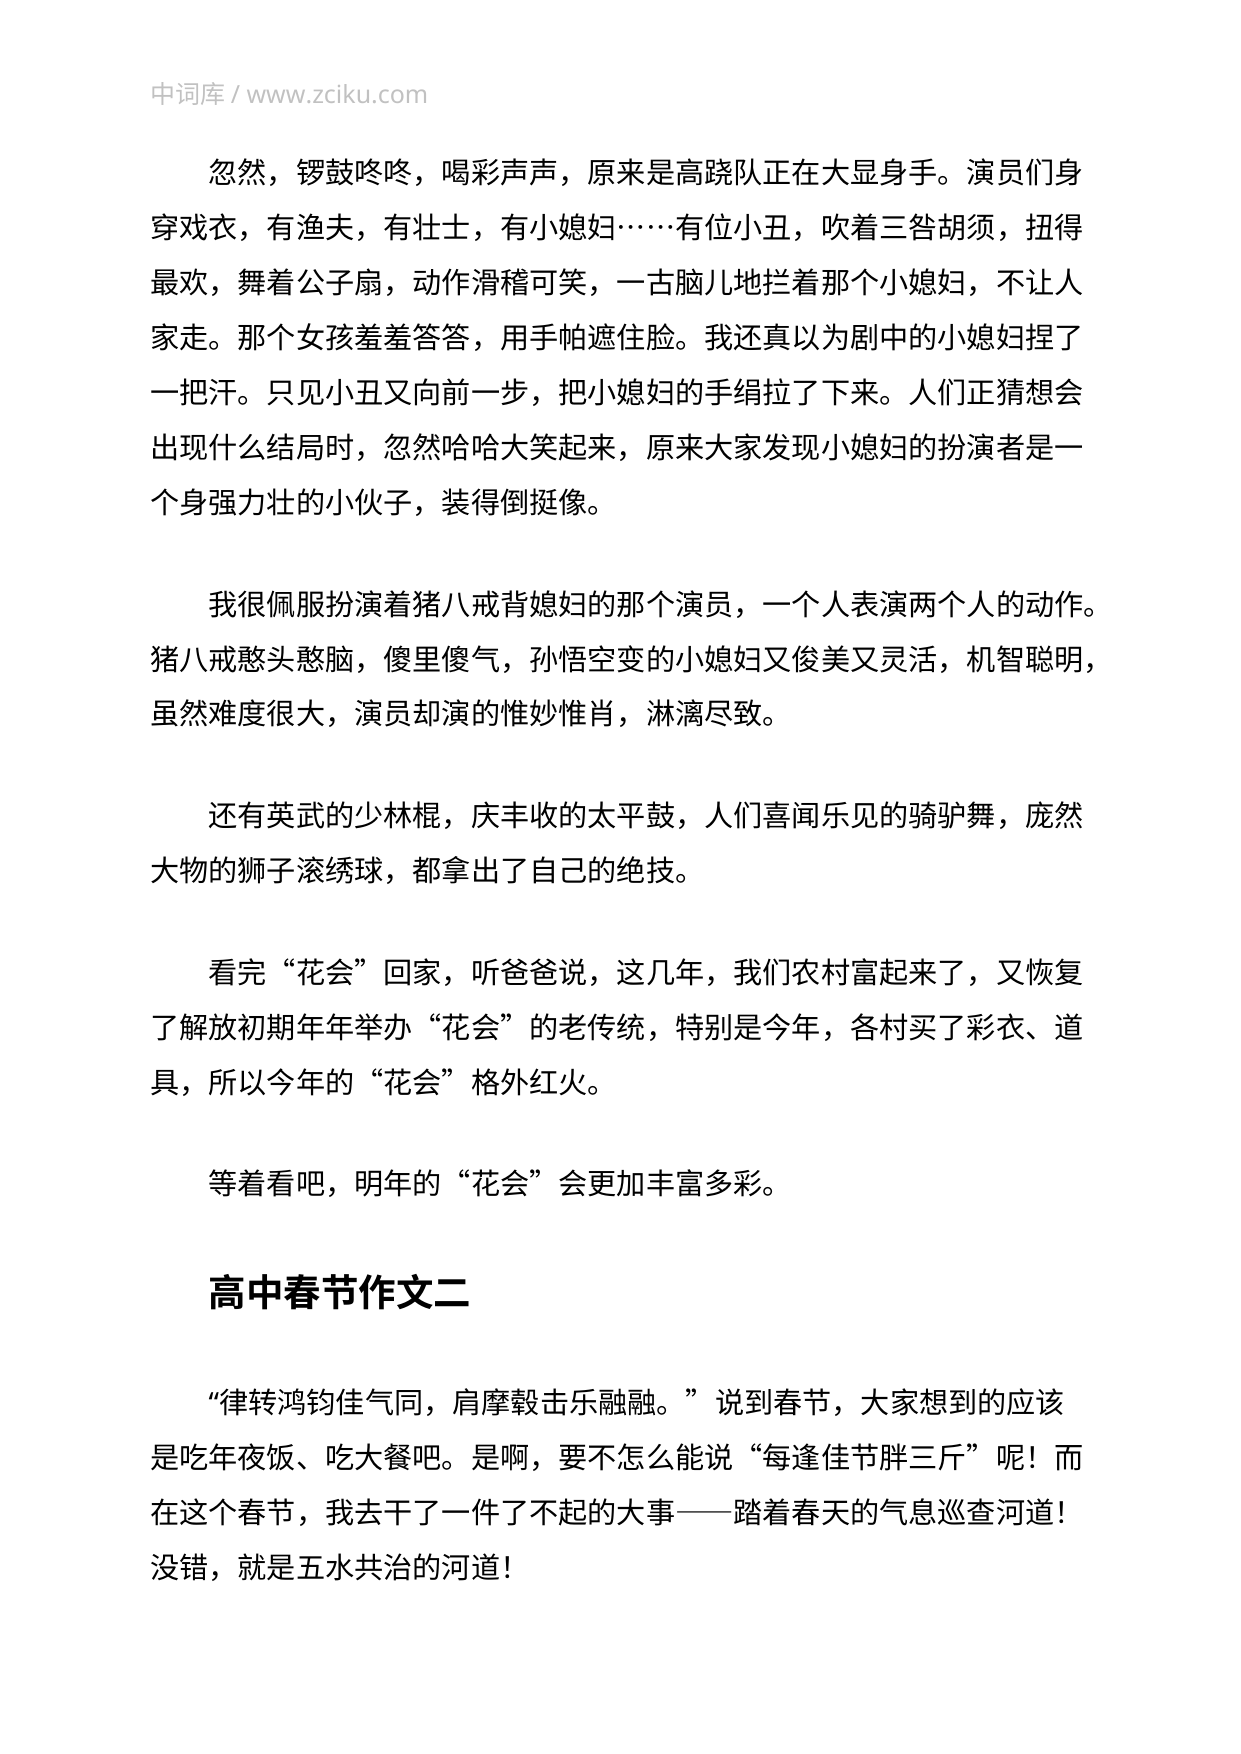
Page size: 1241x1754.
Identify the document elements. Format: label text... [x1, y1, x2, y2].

text 等着看吧，明年的“花会”会更加丰富多彩。 [150, 1161, 1090, 1203]
text 我很佩服扮演着猪八戒背媳妇的那个演员，一个人表演两个人的动作。猪八戒憨头憨脑，傻里傻气，孙悟空变的小媳妇又俊美又灵活，机智聪明，虽然难度很大，演员却演的惟妙惟肖，淋漓尽致。 [150, 581, 1090, 733]
text 高中春节作文二 [150, 1263, 1090, 1317]
text 还有英武的少林棍，庆丰收的太平鼓，人们喜闻乐见的骑驴舞，庞然大物的狮子滚绣球，都拿出了自己的绝技。 [150, 793, 1090, 890]
text 忽然，锣鼓咚咚，喝彩声声，原来是高跷队正在大显身手。演员们身穿戏衣，有渔夫，有壮士，有小媳妇……有位小丑，吹着三咎胡须，扭得最欢，舞着公子扇，动作滑稽可笑，一古脑儿地拦着那个小媳妇，不让人家走。那个女孩羞羞答答，用手帕遮住脸。我还真以为剧中的小媳妇捏了一把汗。只见小丑又向前一步，把小媳妇的手绢拉了下来。人们正猜想会出现什么结局时，忽然哈哈大笑起来，原来大家发现小媳妇的扮演者是一个身强力壮的小伙子，装得倒挺像。 [150, 150, 1090, 522]
text 看完“花会”回家，听爸爸说，这几年，我们农村富起来了，又恢复了解放初期年年举办“花会”的老传统，特别是今年，各村买了彩衣、道具，所以今年的“花会”格外红火。 [150, 949, 1090, 1101]
text “律转鸿钧佳气同，肩摩毂击乐融融。”说到春节，大家想到的应该是吃年夜饭、吃大餐吧。是啊，要不怎么能说“每逢佳节胖三斤”呢！而在这个春节，我去干了一件了不起的大事——踏着春天的气息巡查河道！没错，就是五水共治的河道！ [150, 1380, 1090, 1587]
